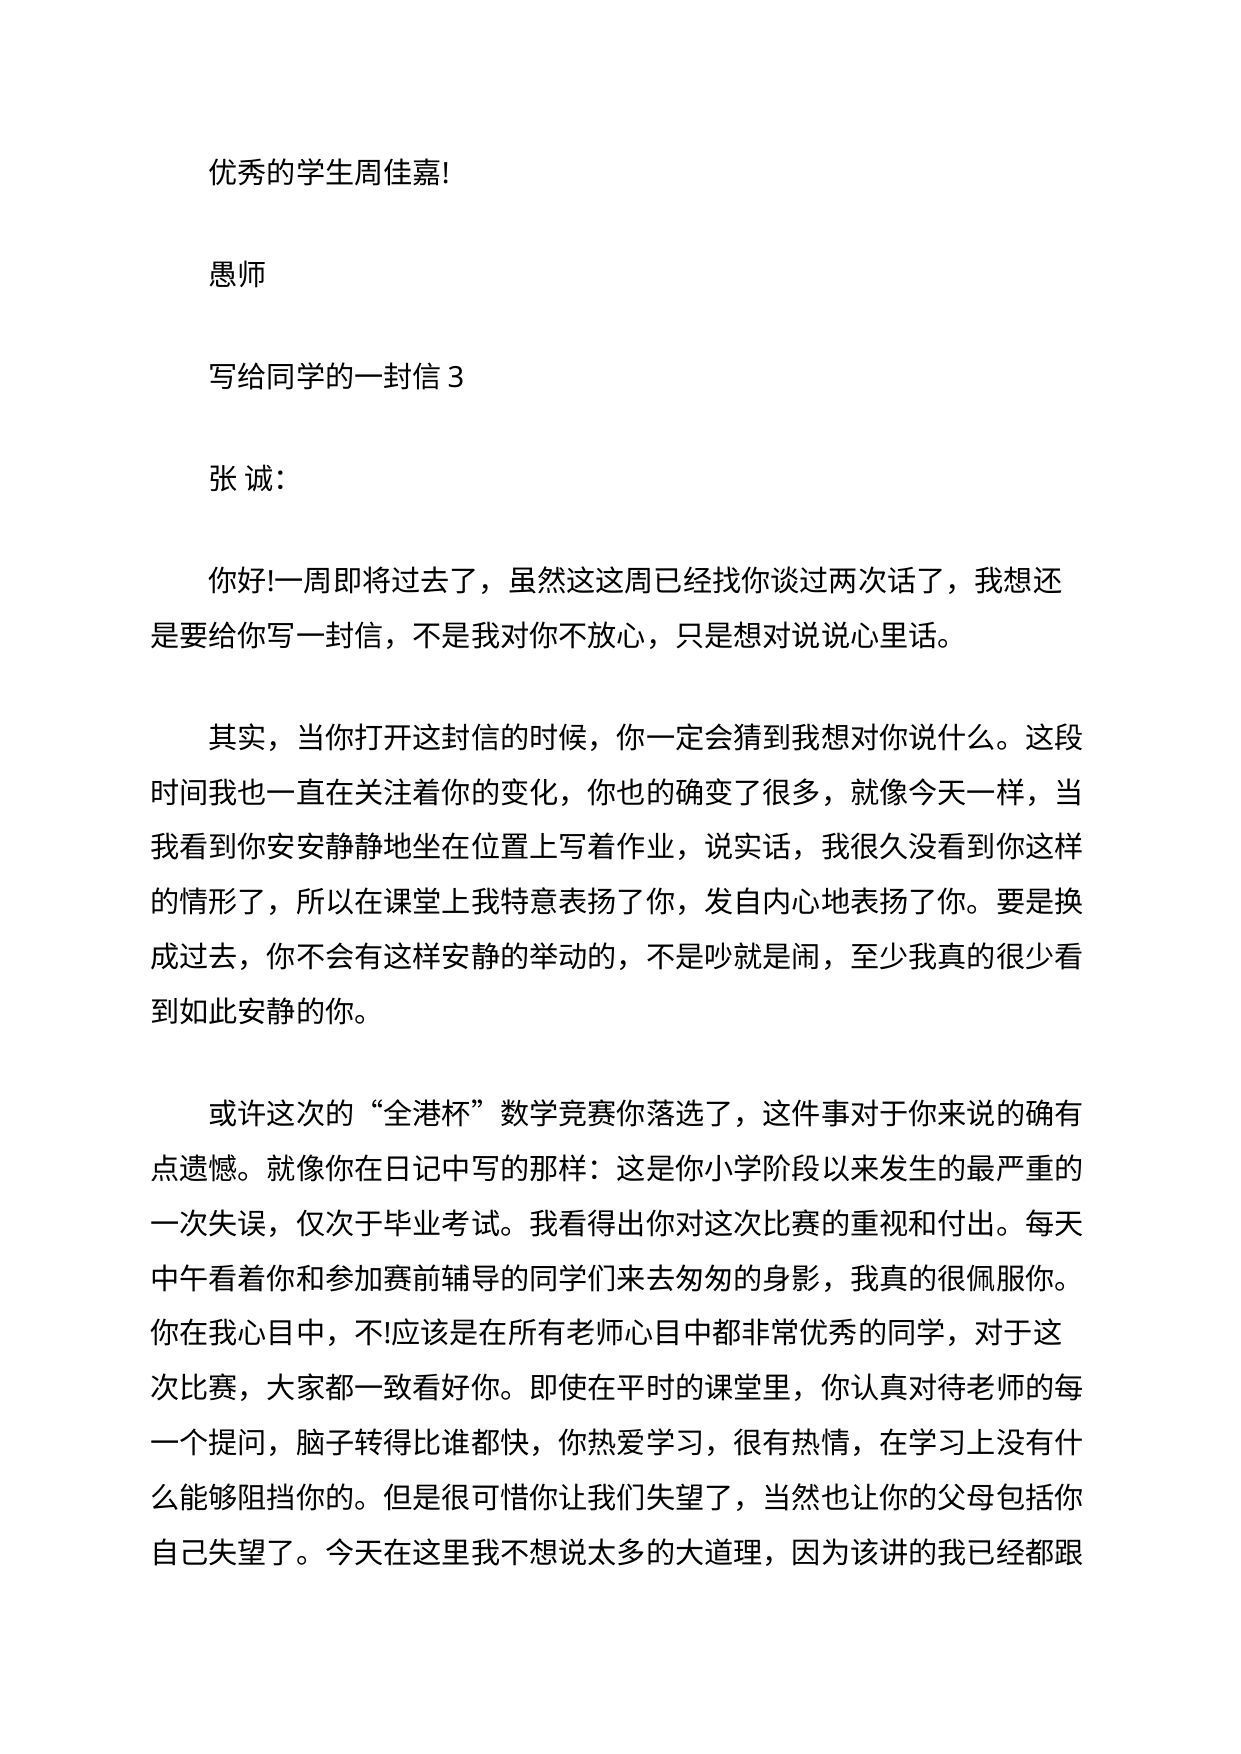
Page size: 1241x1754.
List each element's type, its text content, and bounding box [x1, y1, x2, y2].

text 优秀的学生周佳嘉! [150, 150, 1090, 192]
text 其实，当你打开这封信的时候，你一定会猜到我想对你说什么。这段时间我也一直在关注着你的变化，你也的确变了很多，就像今天一样，当我看到你安安静静地坐在位置上写着作业，说实话，我很久没看到你这样的情形了，所以在课堂上我特意表扬了你，发自内心地表扬了你。要是换成过去，你不会有这样安静的举动的，不是吵就是闹，至少我真的很少看到如此安静的你。 [150, 714, 1090, 1031]
text 张 诚： [150, 456, 1090, 498]
text 写给同学的一封信3 [150, 354, 1090, 396]
text 愚师 [150, 252, 1090, 294]
text 你好!一周即将过去了，虽然这这周已经找你谈过两次话了，我想还是要给你写一封信，不是我对你不放心，只是想对说说心里话。 [150, 557, 1090, 655]
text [150, 1091, 1090, 1572]
